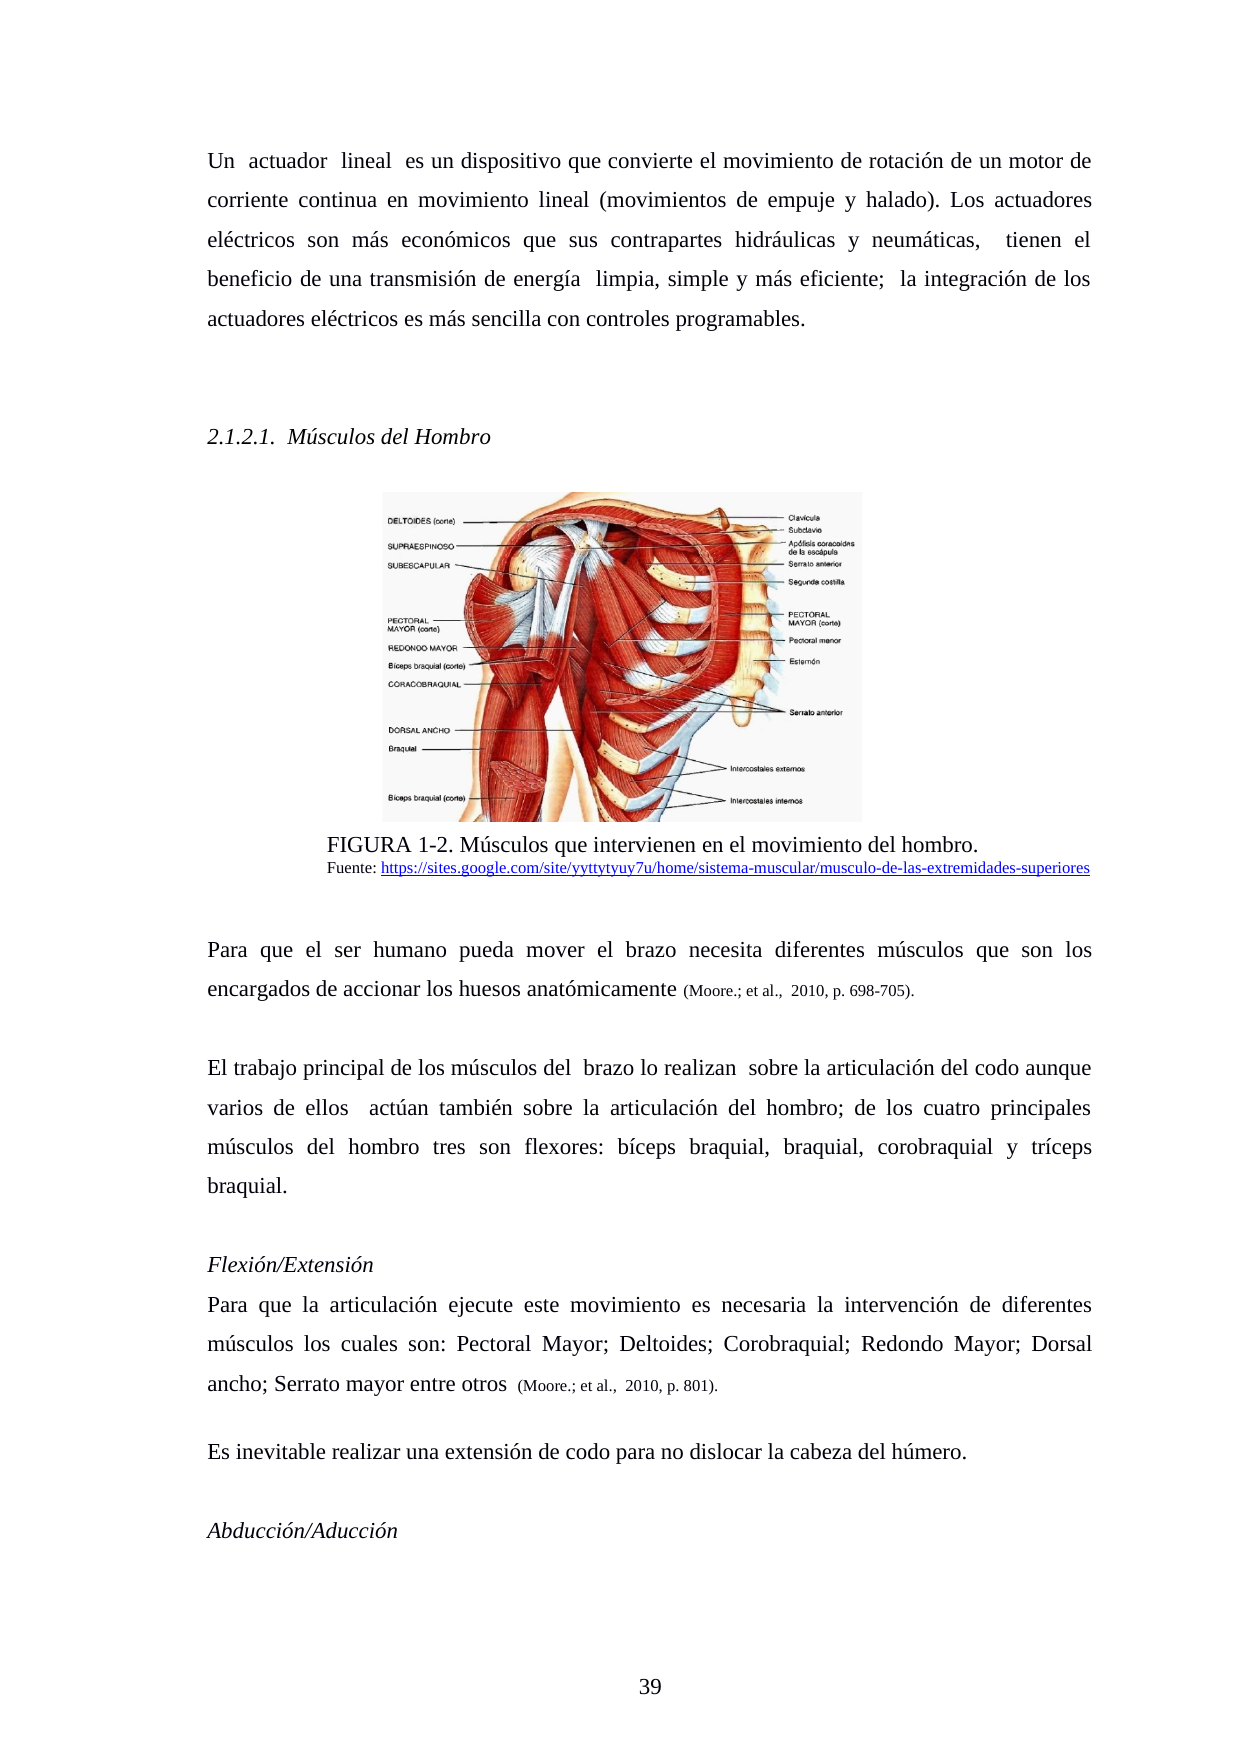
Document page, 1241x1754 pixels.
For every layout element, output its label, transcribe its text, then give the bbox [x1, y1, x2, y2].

text El trabajo principal de los músculos del brazo lo realizan sobre la articulación del codo aunque varios de ellos actúan también sobre la articulación del hombro; de los cuatro principales músculos del hombro tres son flexores: bíceps braquial, braquial, corobraquial y tríceps braquial. [207, 1054, 1093, 1199]
text Abducción/Aducción [207, 1517, 1093, 1543]
text Es inevitable realizar una extensión de codo para no dislocar la cabeza del húmero. [207, 1438, 1093, 1464]
text Para que la articulación ejecute este movimiento es necesaria la intervención de diferentes músculos los cuales son: Pectoral Mayor; Deltoides; Corobraquial; Redondo Mayor; Dorsal ancho; Serrato mayor entre otros (Moore.; et al., 2010, p. 801). [207, 1291, 1093, 1396]
text FIGURA 1-2. Músculos que intervienen en el movimiento del hombro. [281, 831, 1093, 858]
text Para que el ser humano pueda mover el brazo necesita diferentes músculos que son los encargados de accionar los huesos anatómicamente (Moore.; et al., 2010, p. 698-705). [207, 936, 1093, 1001]
text Flexión/Extensión [207, 1251, 1093, 1278]
subtitle 2.1.2.1. Músculos del Hombro [207, 423, 1093, 450]
text Fuente: https://sites.google.com/site/yyttytyuy7u/home/sistema-muscular/musculo-de-las-extremidades-superiores [281, 858, 1093, 877]
text Un actuador lineal es un dispositivo que convierte el movimiento de rotación de un motor de corriente continua en movimiento lineal (movimientos de empuje y halado). Los actuadores eléctricos son más económicos que sus contrapartes hidráulicas y neumáticas, tienen el beneficio de una transmisión de energía limpia, simple y más eficiente; la integración de los actuadores eléctricos es más sencilla con controles programables. [207, 147, 1093, 331]
picture [382, 492, 863, 822]
